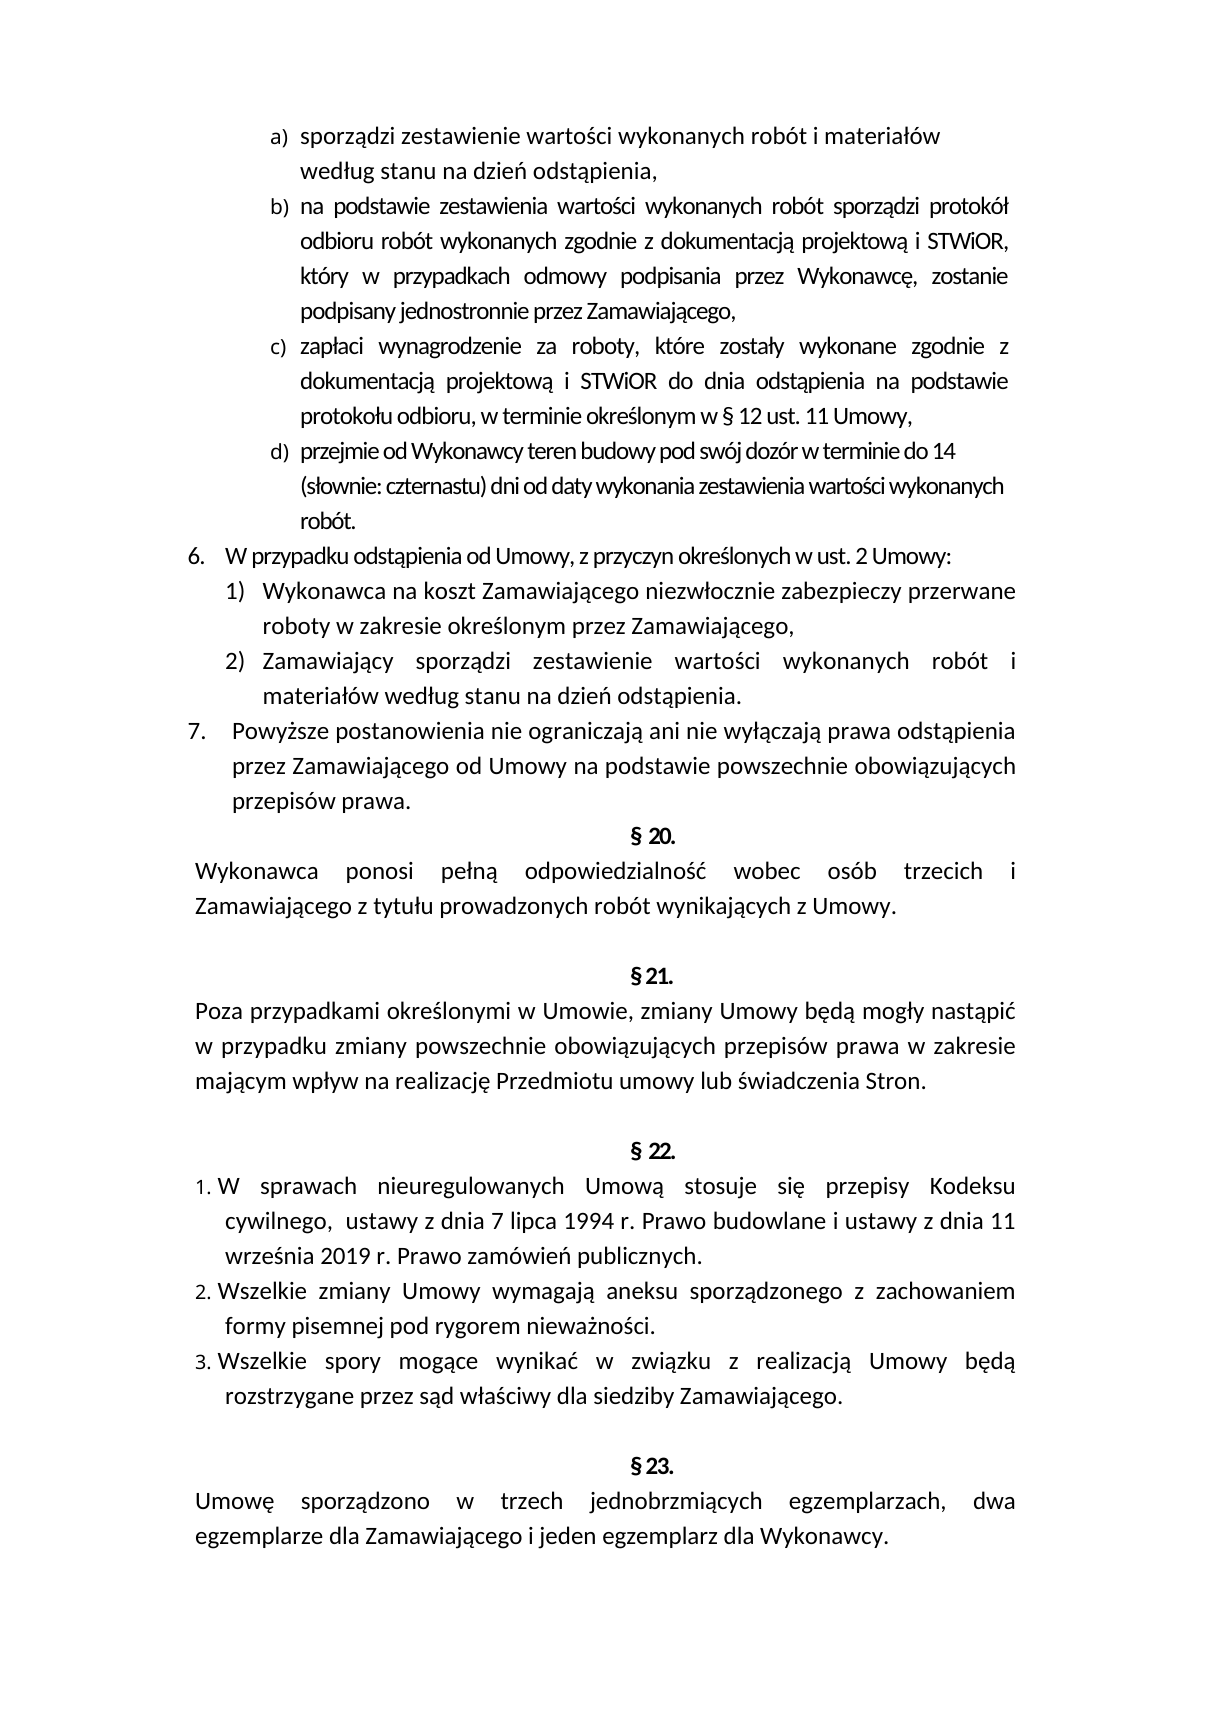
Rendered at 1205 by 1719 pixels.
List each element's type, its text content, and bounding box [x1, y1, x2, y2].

text § 22. [630, 1135, 1017, 1166]
list Wszelkie zmiany Umowy wymagają aneksu sporządzonego z zachowaniem formy pisemnej pod rygorem nieważności. [195, 1275, 1017, 1341]
list Wszelkie spory mogące wynikać w związku z realizacją Umowy będą rozstrzygane przez sąd właściwy dla siedziby Zamawiającego. [195, 1345, 1017, 1411]
text § 21. [630, 960, 1017, 991]
list na podstawie zestawienia wartości wykonanych robót sporządzi protokół odbioru robót wykonanych zgodnie z dokumentacją projektową i STWiOR, który w przypadkach odmowy podpisania przez Wykonawcę, zostanie podpisany jednostronnie przez Zamawiającego, [270, 190, 1009, 326]
list sporządzi zestawienie wartości wykonanych robót i materiałów według stanu na dzień odstąpienia, [270, 120, 1009, 186]
list przejmie od Wykonawcy teren budowy pod swój dozór w terminie do 14 (słownie: czternastu) dni od daty wykonania zestawienia wartości wykonanych robót. [270, 435, 1009, 536]
text Umowę sporządzono w trzech jednobrzmiących egzemplarzach, dwa egzemplarze dla Zamawiającego i jeden egzemplarz dla Wykonawcy. [195, 1485, 1017, 1551]
list Wykonawca na koszt Zamawiającego niezwłocznie zabezpieczy przerwane roboty w zakresie określonym przez Zamawiającego, [225, 575, 1017, 641]
text § 20. [630, 820, 1017, 851]
list W przypadku odstąpienia od Umowy, z przyczyn określonych w ust. 2 Umowy: [187, 540, 1009, 571]
list W sprawach nieuregulowanych Umową stosuje się przepisy Kodeksu cywilnego, ustawy z dnia 7 lipca 1994 r. Prawo budowlane i ustawy z dnia 11 września 2019 r. Prawo zamówień publicznych. [195, 1170, 1017, 1271]
list zapłaci wynagrodzenie za roboty, które zostały wykonane zgodnie z dokumentacją projektową i STWiOR do dnia odstąpienia na podstawie protokołu odbioru, w terminie określonym w § 12 ust. 11 Umowy, [270, 330, 1009, 431]
list Powyższe postanowienia nie ograniczają ani nie wyłączają prawa odstąpienia przez Zamawiającego od Umowy na podstawie powszechnie obowiązujących przepisów prawa. [187, 715, 1017, 816]
text Poza przypadkami określonymi w Umowie, zmiany Umowy będą mogły nastąpić w przypadku zmiany powszechnie obowiązujących przepisów prawa w zakresie mającym wpływ na realizację Przedmiotu umowy lub świadczenia Stron. [195, 995, 1017, 1096]
text § 23. [630, 1450, 1017, 1481]
text Wykonawca ponosi pełną odpowiedzialność wobec osób trzecich i Zamawiającego z tytułu prowadzonych robót wynikających z Umowy. [195, 855, 1017, 921]
list Zamawiający sporządzi zestawienie wartości wykonanych robót i materiałów według stanu na dzień odstąpienia. [225, 645, 1017, 711]
